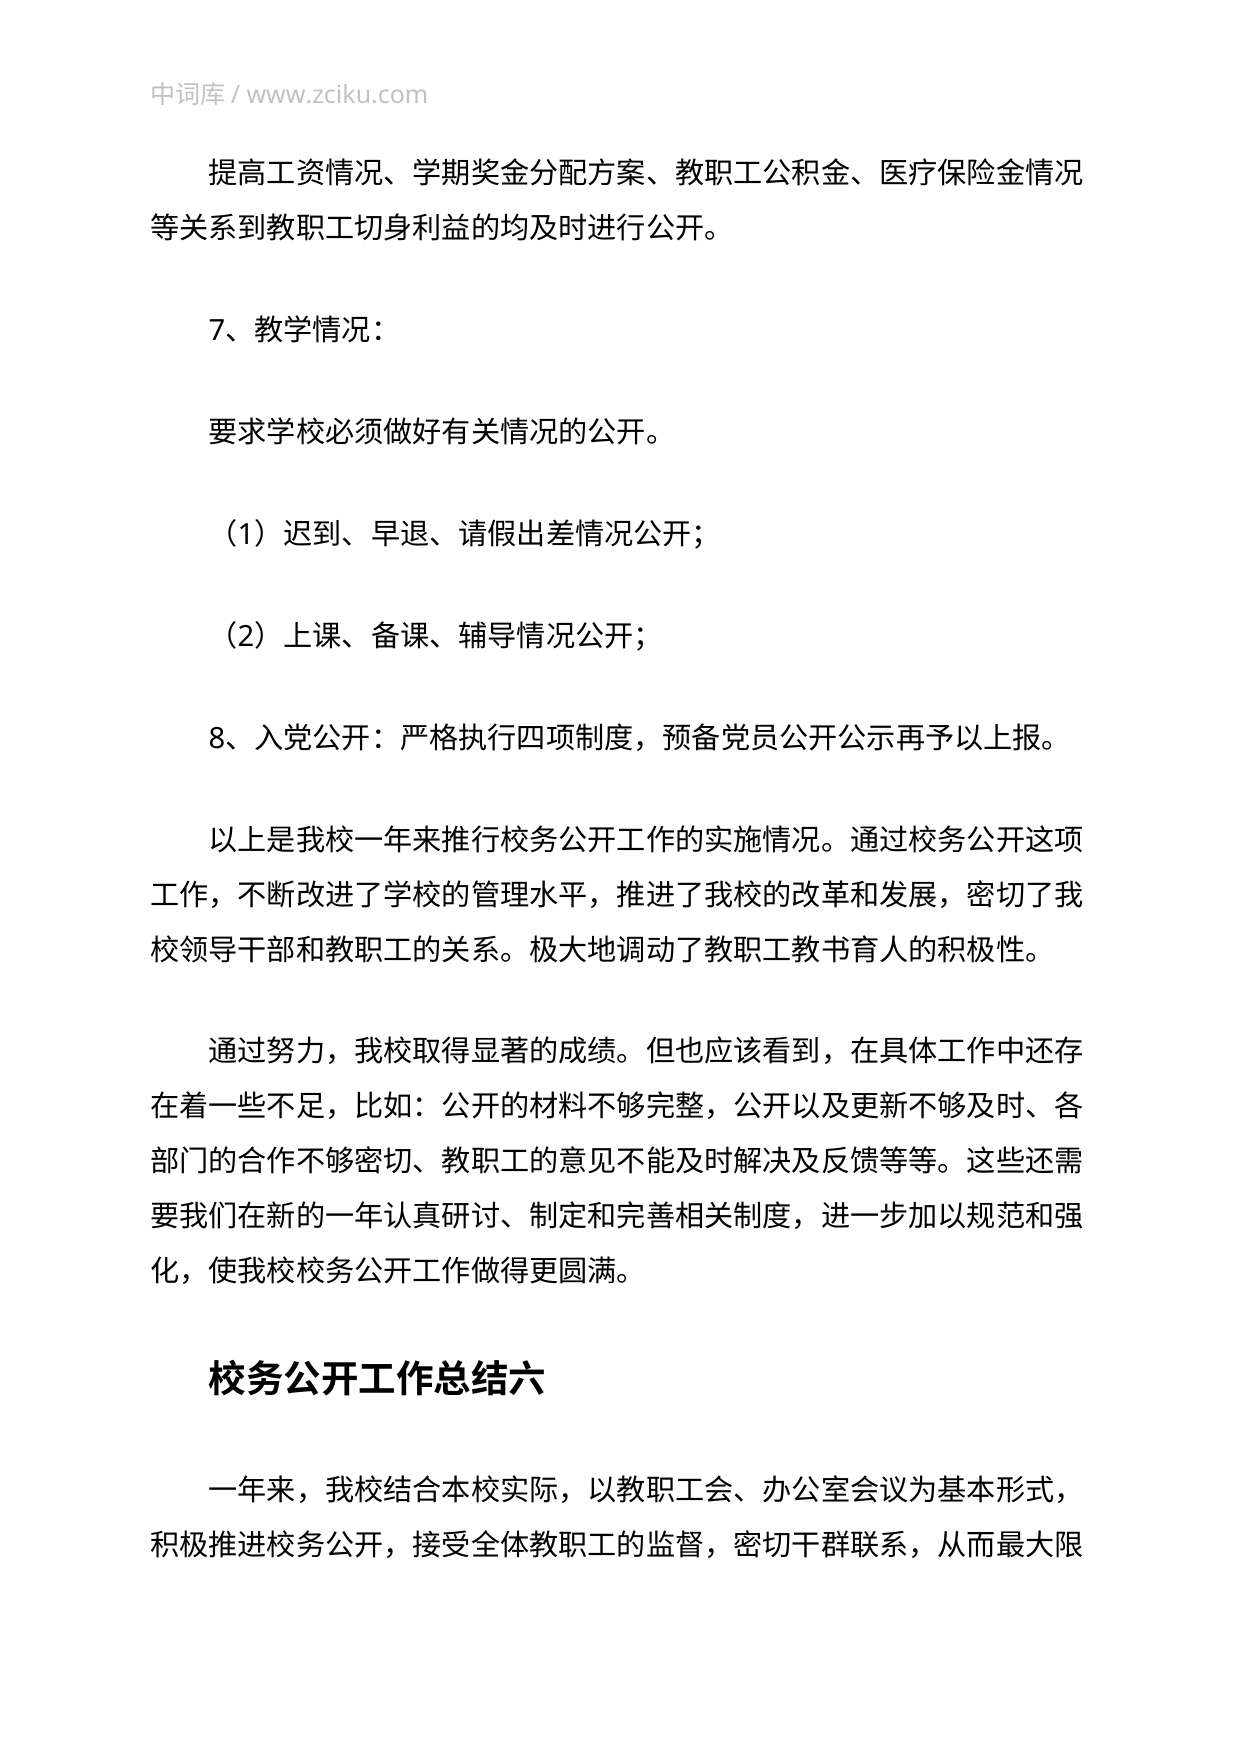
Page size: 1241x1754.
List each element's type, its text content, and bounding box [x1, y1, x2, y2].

text 校务公开工作总结六 [150, 1349, 1090, 1403]
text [150, 1467, 1090, 1564]
text （2）上课、备课、辅导情况公开； [150, 612, 1090, 655]
text 提高工资情况、学期奖金分配方案、教职工公积金、医疗保险金情况等关系到教职工切身利益的均及时进行公开。 [150, 150, 1090, 247]
text 通过努力，我校取得显著的成绩。但也应该看到，在具体工作中还存在着一些不足，比如：公开的材料不够完整，公开以及更新不够及时、各部门的合作不够密切、教职工的意见不能及时解决及反馈等等。这些还需要我们在新的一年认真研讨、制定和完善相关制度，进一步加以规范和强化，使我校校务公开工作做得更圆满。 [150, 1028, 1090, 1290]
text 要求学校必须做好有关情况的公开。 [150, 409, 1090, 451]
text 8、入党公开：严格执行四项制度，预备党员公开公示再予以上报。 [150, 714, 1090, 757]
text 7、教学情况： [150, 307, 1090, 349]
text 以上是我校一年来推行校务公开工作的实施情况。通过校务公开这项工作，不断改进了学校的管理水平，推进了我校的改革和发展，密切了我校领导干部和教职工的关系。极大地调动了教职工教书育人的积极性。 [150, 816, 1090, 968]
text （1）迟到、早退、请假出差情况公开； [150, 510, 1090, 553]
